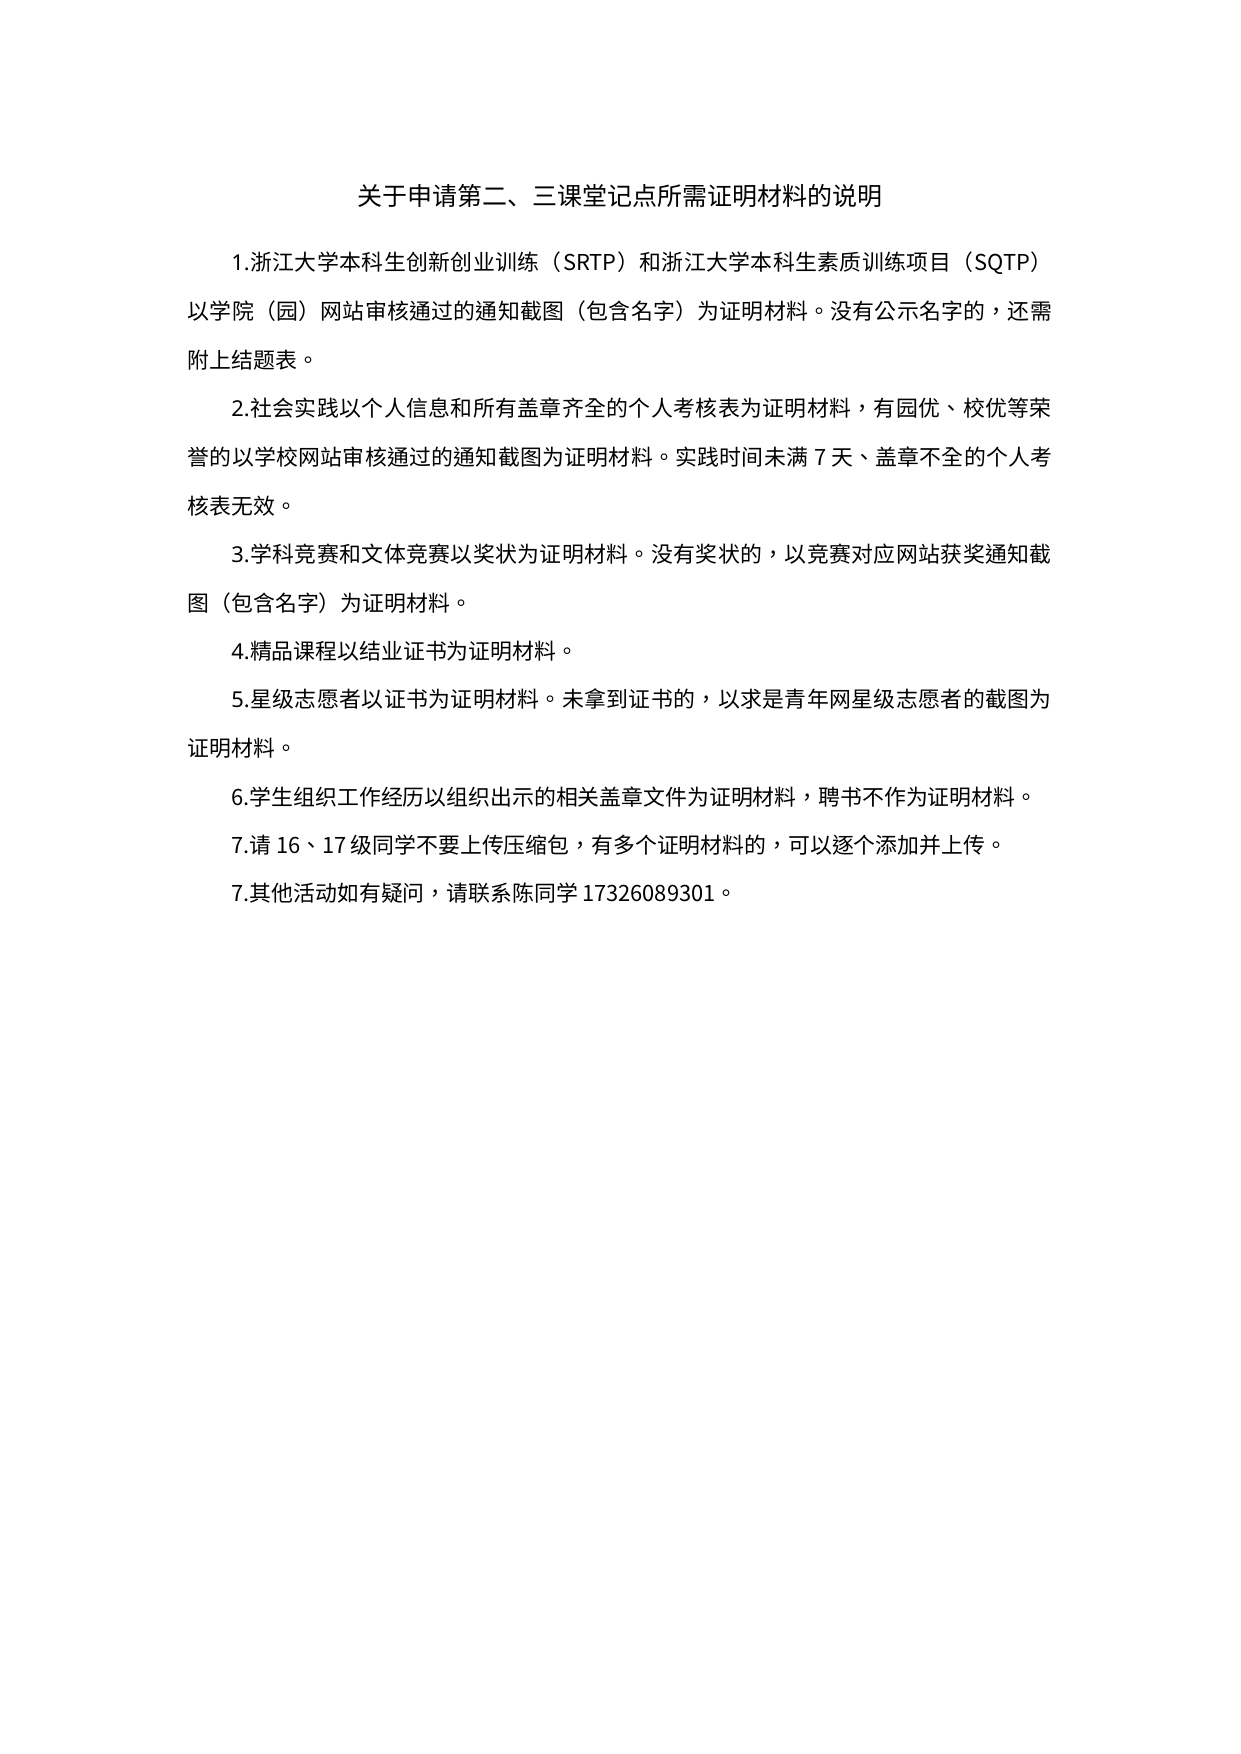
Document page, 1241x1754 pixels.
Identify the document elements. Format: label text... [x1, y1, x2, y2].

text 2.社会实践以个人信息和所有盖章齐全的个人考核表为证明材料，有园优、校优等荣誉的以学校网站审核通过的通知截图为证明材料。实践时间未满7天、盖章不全的个人考核表无效。 [187, 391, 1053, 521]
text 1.浙江大学本科生创新创业训练（SRTP）和浙江大学本科生素质训练项目（SQTP）以学院（园）网站审核通过的通知截图（包含名字）为证明材料。没有公示名字的，还需附上结题表。 [187, 245, 1053, 375]
text 7.其他活动如有疑问，请联系陈同学17326089301。 [187, 876, 1053, 908]
text 5.星级志愿者以证书为证明材料。未拿到证书的，以求是青年网星级志愿者的截图为证明材料。 [187, 682, 1053, 763]
text 6.学生组织工作经历以组织出示的相关盖章文件为证明材料，聘书不作为证明材料。 [187, 779, 1053, 812]
text 7.请16、17级同学不要上传压缩包，有多个证明材料的，可以逐个添加并上传。 [187, 828, 1053, 860]
text 关于申请第二、三课堂记点所需证明材料的说明 [187, 162, 1053, 227]
text 4.精品课程以结业证书为证明材料。 [187, 634, 1053, 666]
text 3.学科竞赛和文体竞赛以奖状为证明材料。没有奖状的，以竞赛对应网站获奖通知截图（包含名字）为证明材料。 [187, 537, 1053, 618]
